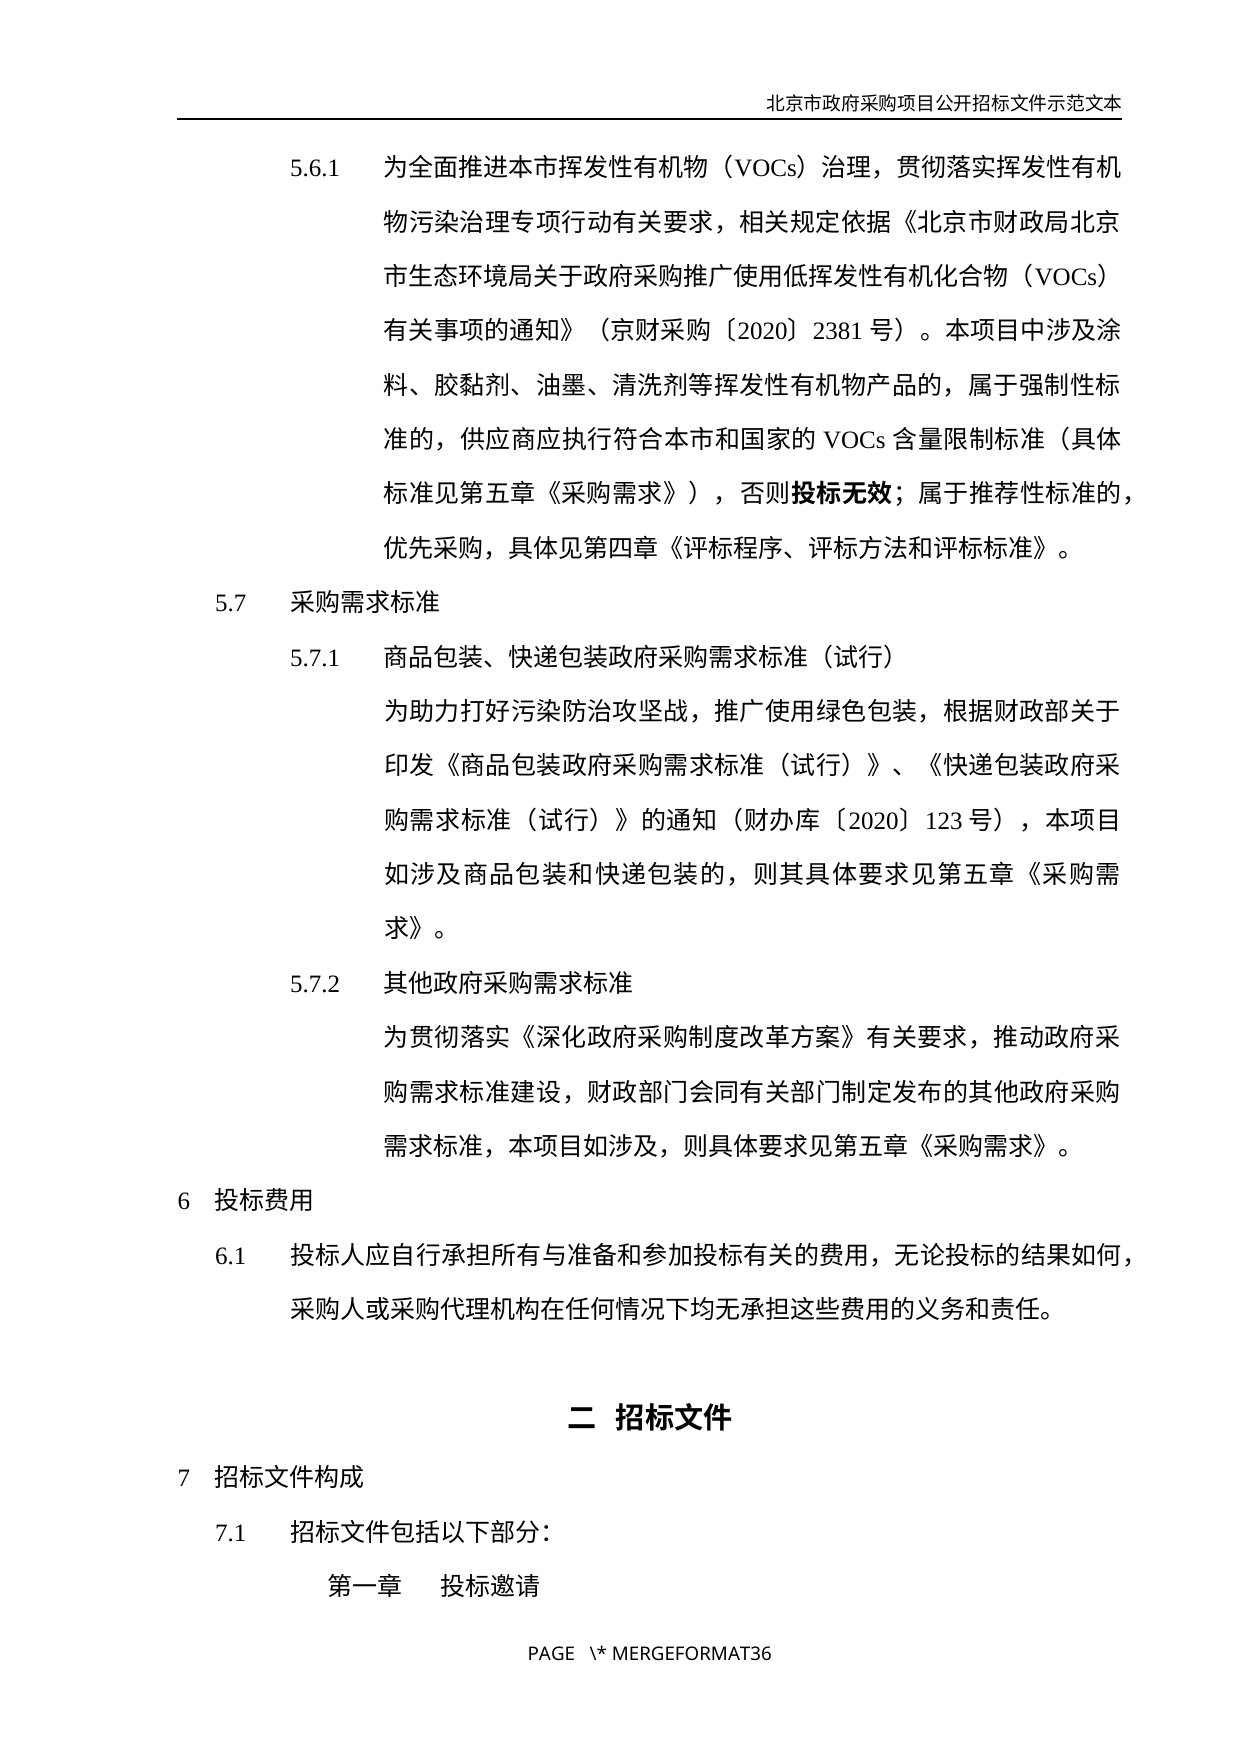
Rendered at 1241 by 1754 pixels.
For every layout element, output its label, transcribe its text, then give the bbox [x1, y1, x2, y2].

list 投标邀请 [327, 1566, 1122, 1603]
list 采购需求标准 [215, 583, 1122, 619]
subtitle 二 招标文件 [177, 1394, 1122, 1437]
text 为助力打好污染防治攻坚战，推广使用绿色包装，根据财政部关于印发《商品包装政府采购需求标准（试行）》、《快递包装政府采购需求标准（试行）》的通知（财办库〔2020〕123号），本项目如涉及商品包装和快递包装的，则其具体要求见第五章《采购需求》。 [384, 691, 1122, 945]
list 招标文件构成 [177, 1458, 1122, 1494]
list 招标文件包括以下部分： [215, 1512, 1122, 1548]
list 为全面推进本市挥发性有机物（VOCs）治理，贯彻落实挥发性有机物污染治理专项行动有关要求，相关规定依据《北京市财政局北京市生态环境局关于政府采购推广使用低挥发性有机化合物（VOCs）有关事项的通知》（京财采购〔2020〕2381 号）。本项目中涉及涂料、胶黏剂、油墨、清洗剂等挥发性有机物产品的，属于强制性标准的，供应商应执行符合本市和国家的VOCs 含量限制标准（具体标准见第五章《采购需求》），否则投标无效；属于推荐性标准的，优先采购，具体见第四章《评标程序、评标方法和评标标准》。 [290, 148, 1122, 564]
list 投标人应自行承担所有与准备和参加投标有关的费用，无论投标的结果如何，采购人或采购代理机构在任何情况下均无承担这些费用的义务和责任。 [215, 1235, 1122, 1326]
list 投标费用 [177, 1181, 1122, 1217]
list 其他政府采购需求标准 [290, 963, 1122, 999]
list 商品包装、快递包装政府采购需求标准（试行） [290, 637, 1122, 673]
text 为贯彻落实《深化政府采购制度改革方案》有关要求，推动政府采购需求标准建设，财政部门会同有关部门制定发布的其他政府采购需求标准，本项目如涉及，则具体要求见第五章《采购需求》。 [383, 1018, 1122, 1163]
